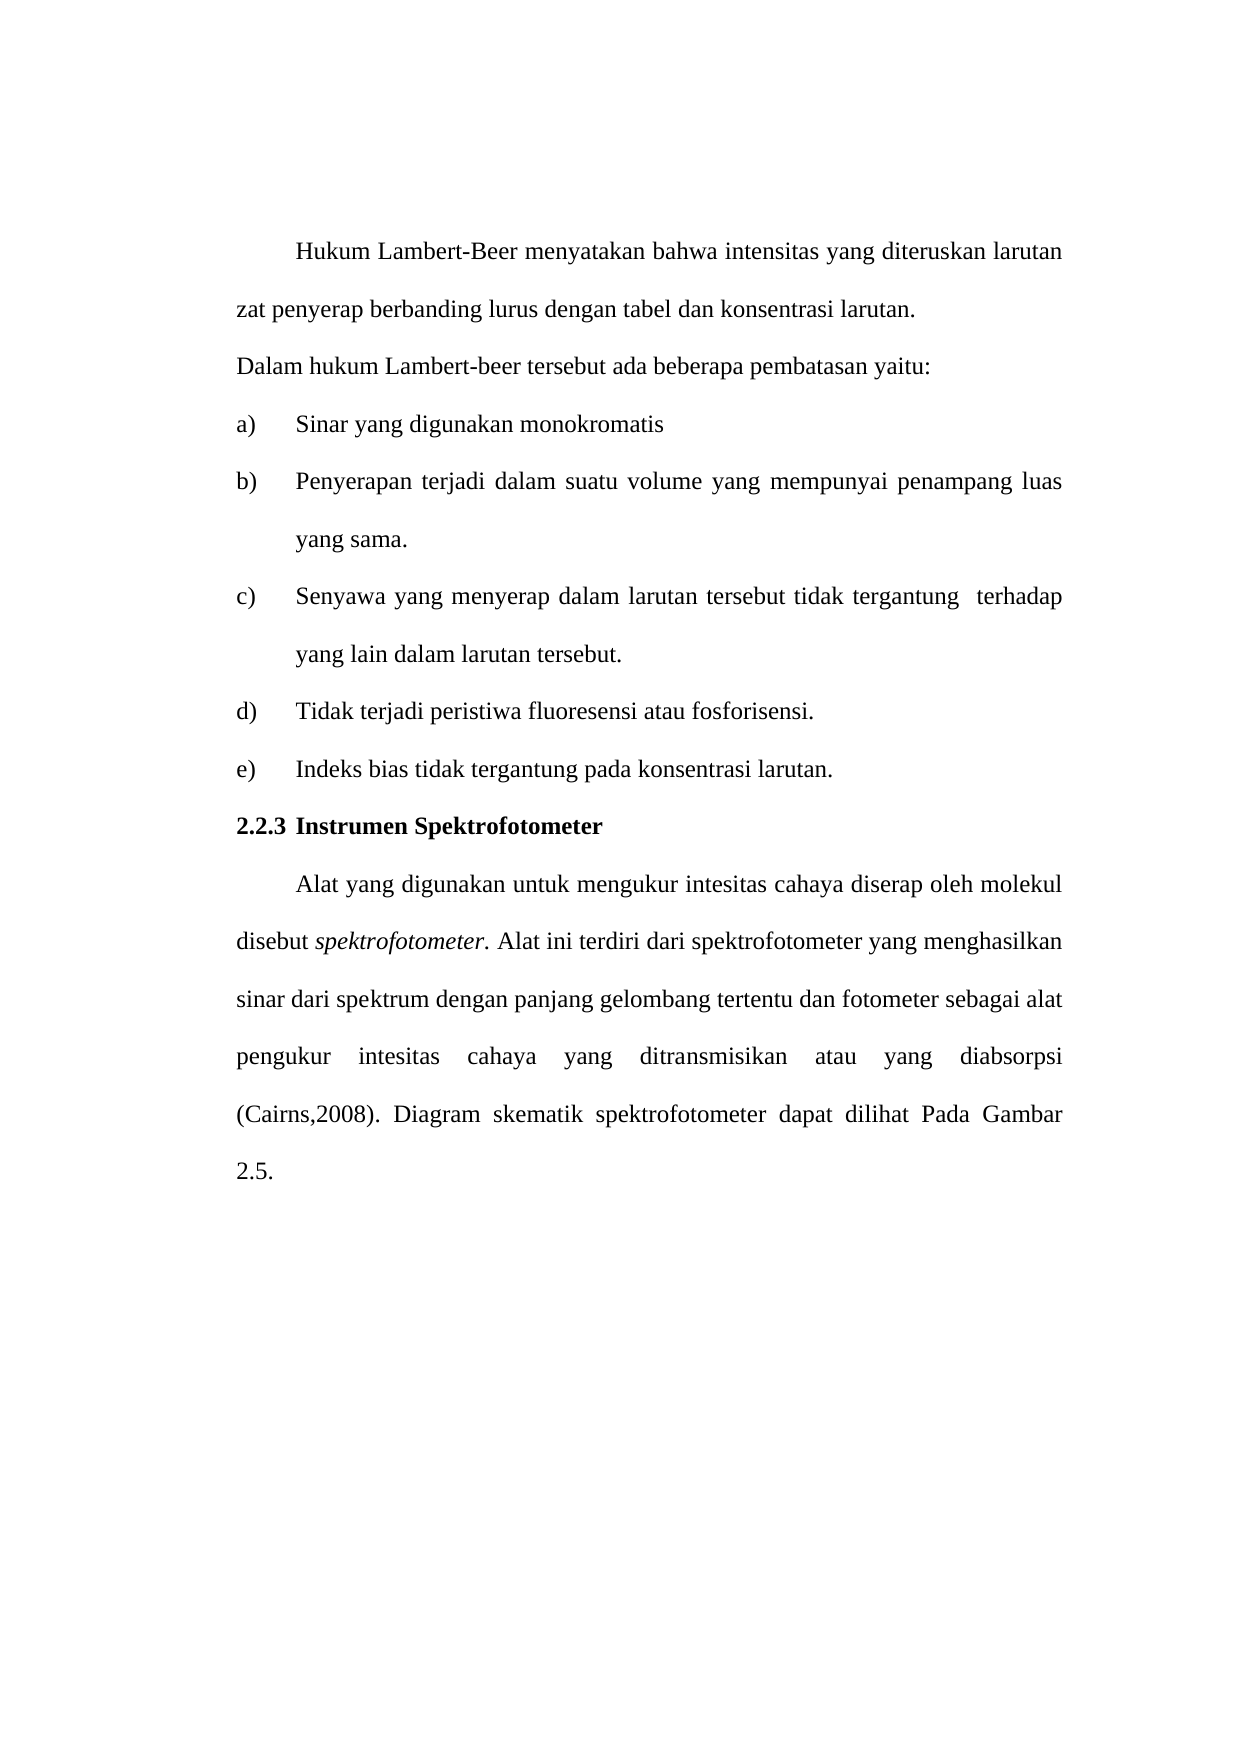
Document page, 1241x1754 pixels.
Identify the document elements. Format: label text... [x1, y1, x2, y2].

list Indeks bias tidak tergantung pada konsentrasi larutan. [236, 754, 1063, 782]
text 2.2.3 Instrumen Spektrofotometer [236, 811, 1063, 840]
list Senyawa yang menyerap dalam larutan tersebut tidak tergantung terhadap yang lain dalam larutan tersebut. [236, 581, 1063, 667]
list Penyerapan terjadi dalam suatu volume yang mempunyai penampang luas yang sama. [236, 466, 1063, 552]
text Alat yang digunakan untuk mengukur intesitas cahaya diserap oleh molekul disebut spektrofotometer. Alat ini terdiri dari spektrofotometer yang menghasilkan sinar dari spektrum dengan panjang gelombang tertentu dan fotometer sebagai alat pengukur intesitas cahaya yang ditransmisikan atau yang diabsorpsi (Cairns,2008). Diagram skematik spektrofotometer dapat dilihat Pada Gambar 2.5. [236, 869, 1063, 1185]
list Dalam hukum Lambert-beer tersebut ada beberapa pembatasan yaitu: [236, 351, 1063, 380]
list Hukum Lambert-Beer menyatakan bahwa intensitas yang diteruskan larutan zat penyerap berbanding lurus dengan tabel dan konsentrasi larutan. [236, 236, 1063, 322]
list Tidak terjadi peristiwa fluoresensi atau fosforisensi. [236, 696, 1063, 725]
list Sinar yang digunakan monokromatis [236, 409, 1063, 437]
